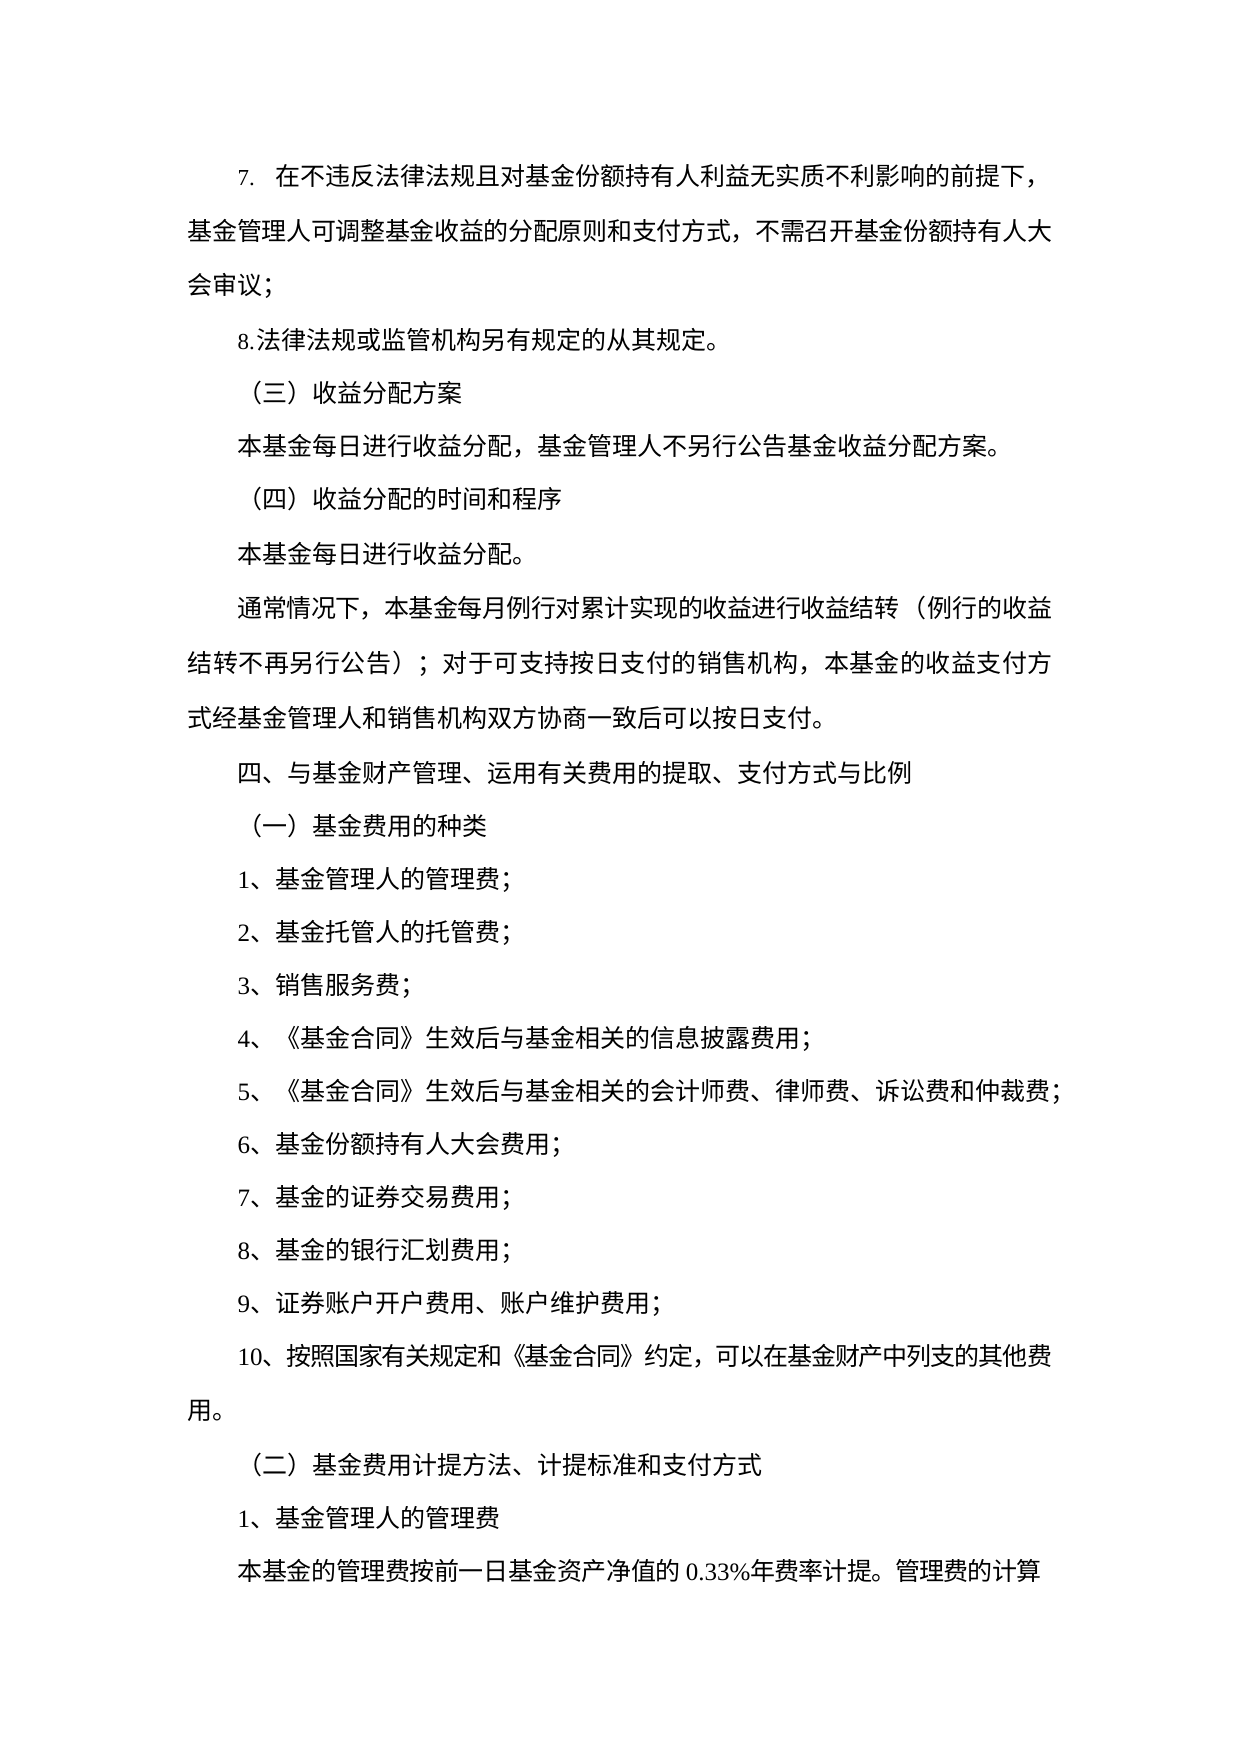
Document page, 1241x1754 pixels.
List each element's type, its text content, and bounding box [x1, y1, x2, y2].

text 9、证券账户开户费用、账户维护费用； [237, 1283, 1078, 1319]
list 法律法规或监管机构另有规定的从其规定。 [237, 321, 1078, 357]
text 通常情况下，本基金每月例行对累计实现的收益进行收益结转（例行的收益结转不再另行公告）；对于可支持按日支付的销售机构，本基金的收益支付方式经基金管理人和销售机构双方协商一致后可以按日支付。 [187, 589, 1053, 734]
text 4、《基金合同》生效后与基金相关的信息披露费用； [237, 1018, 1078, 1054]
text 本基金每日进行收益分配，基金管理人不另行公告基金收益分配方案。 [237, 427, 1078, 463]
text 四、与基金财产管理、运用有关费用的提取、支付方式与比例 [237, 753, 1078, 789]
text （一）基金费用的种类 [237, 806, 1078, 842]
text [187, 1551, 1053, 1588]
text 3、销售服务费； [237, 965, 1078, 1001]
text 7、基金的证券交易费用； [237, 1177, 1078, 1213]
list 在不违反法律法规且对基金份额持有人利益无实质不利影响的前提下， 基金管理人可调整基金收益的分配原则和支付方式，不需召开基金份额持有人大会审议； [187, 156, 1053, 302]
text （二）基金费用计提方法、计提标准和支付方式 [237, 1446, 1078, 1482]
text （四）收益分配的时间和程序本基金每日进行收益分配。 [237, 479, 563, 570]
text 8、基金的银行汇划费用； [237, 1230, 1078, 1266]
text （三）收益分配方案 [237, 373, 1078, 410]
text 6、基金份额持有人大会费用； [237, 1124, 1078, 1160]
text 1、基金管理人的管理费 [237, 1498, 1078, 1535]
text 5、《基金合同》生效后与基金相关的会计师费、律师费、诉讼费和仲裁费； [237, 1071, 1078, 1107]
text 2、基金托管人的托管费； [237, 912, 1078, 948]
text 10、按照国家有关规定和《基金合同》约定，可以在基金财产中列支的其他费用。 [187, 1336, 1053, 1427]
text 1、基金管理人的管理费； [237, 859, 1078, 896]
